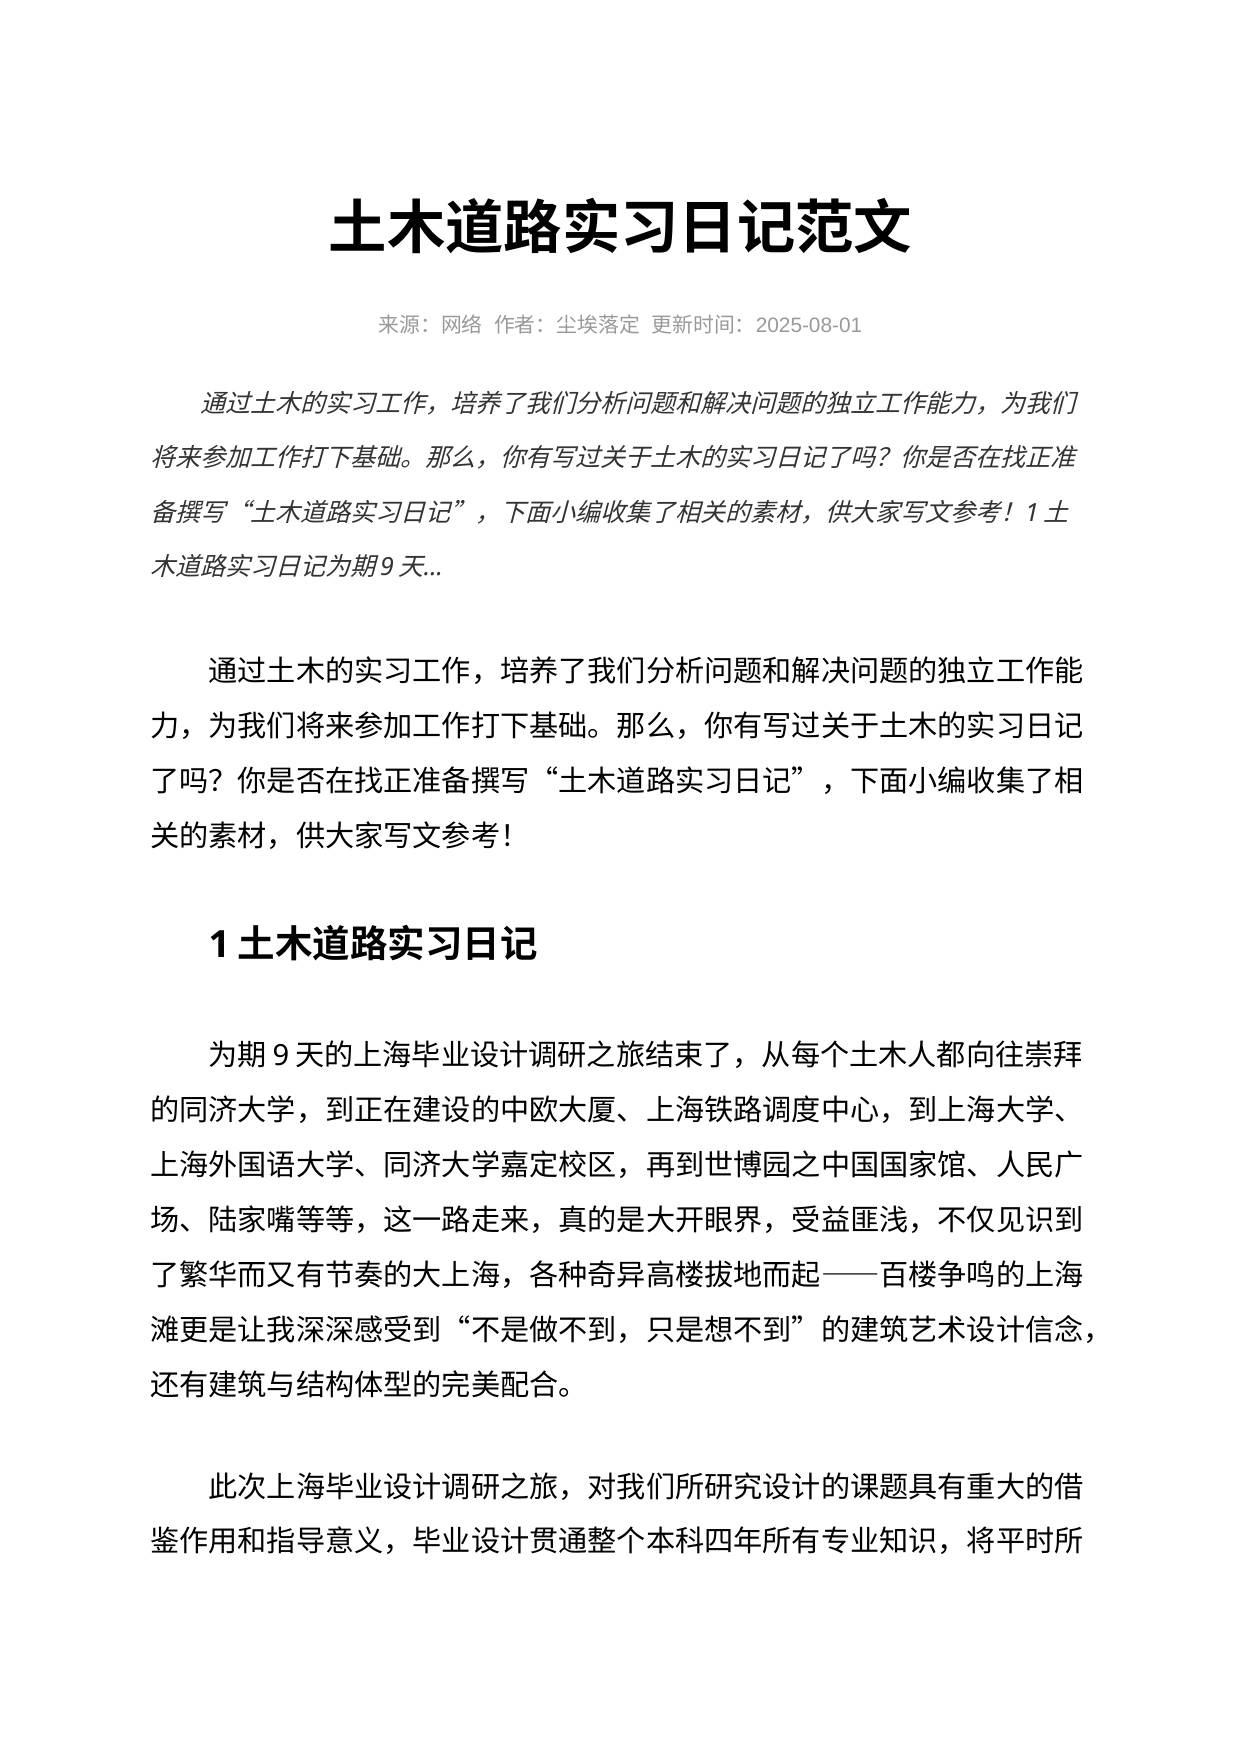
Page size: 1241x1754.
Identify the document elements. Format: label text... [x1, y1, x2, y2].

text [150, 1463, 1090, 1560]
text 通过土木的实习工作，培养了我们分析问题和解决问题的独立工作能力，为我们将来参加工作打下基础。那么，你有写过关于土木的实习日记了吗？你是否在找正准备撰写“土木道路实习日记”，下面小编收集了相关的素材，供大家写文参考！ [150, 648, 1090, 855]
text 1土木道路实习日记 [150, 914, 1090, 969]
text 来源：网络 作者：尘埃落定 更新时间：2025-08-01 [150, 313, 1090, 337]
text 为期9天的上海毕业设计调研之旅结束了，从每个土木人都向往崇拜的同济大学，到正在建设的中欧大厦、上海铁路调度中心，到上海大学、上海外国语大学、同济大学嘉定校区，再到世博园之中国国家馆、人民广场、陆家嘴等等，这一路走来，真的是大开眼界，受益匪浅，不仅见识到了繁华而又有节奏的大上海，各种奇异高楼拔地而起——百楼争鸣的上海滩更是让我深深感受到“不是做不到，只是想不到”的建筑艺术设计信念，还有建筑与结构体型的完美配合。 [150, 1032, 1090, 1404]
subtitle 土木道路实习日记范文 [150, 181, 1090, 266]
text 通过土木的实习工作，培养了我们分析问题和解决问题的独立工作能力，为我们将来参加工作打下基础。那么，你有写过关于土木的实习日记了吗？你是否在找正准备撰写“土木道路实习日记”，下面小编收集了相关的素材，供大家写文参考！1土木道路实习日记为期9天... [150, 383, 1090, 583]
